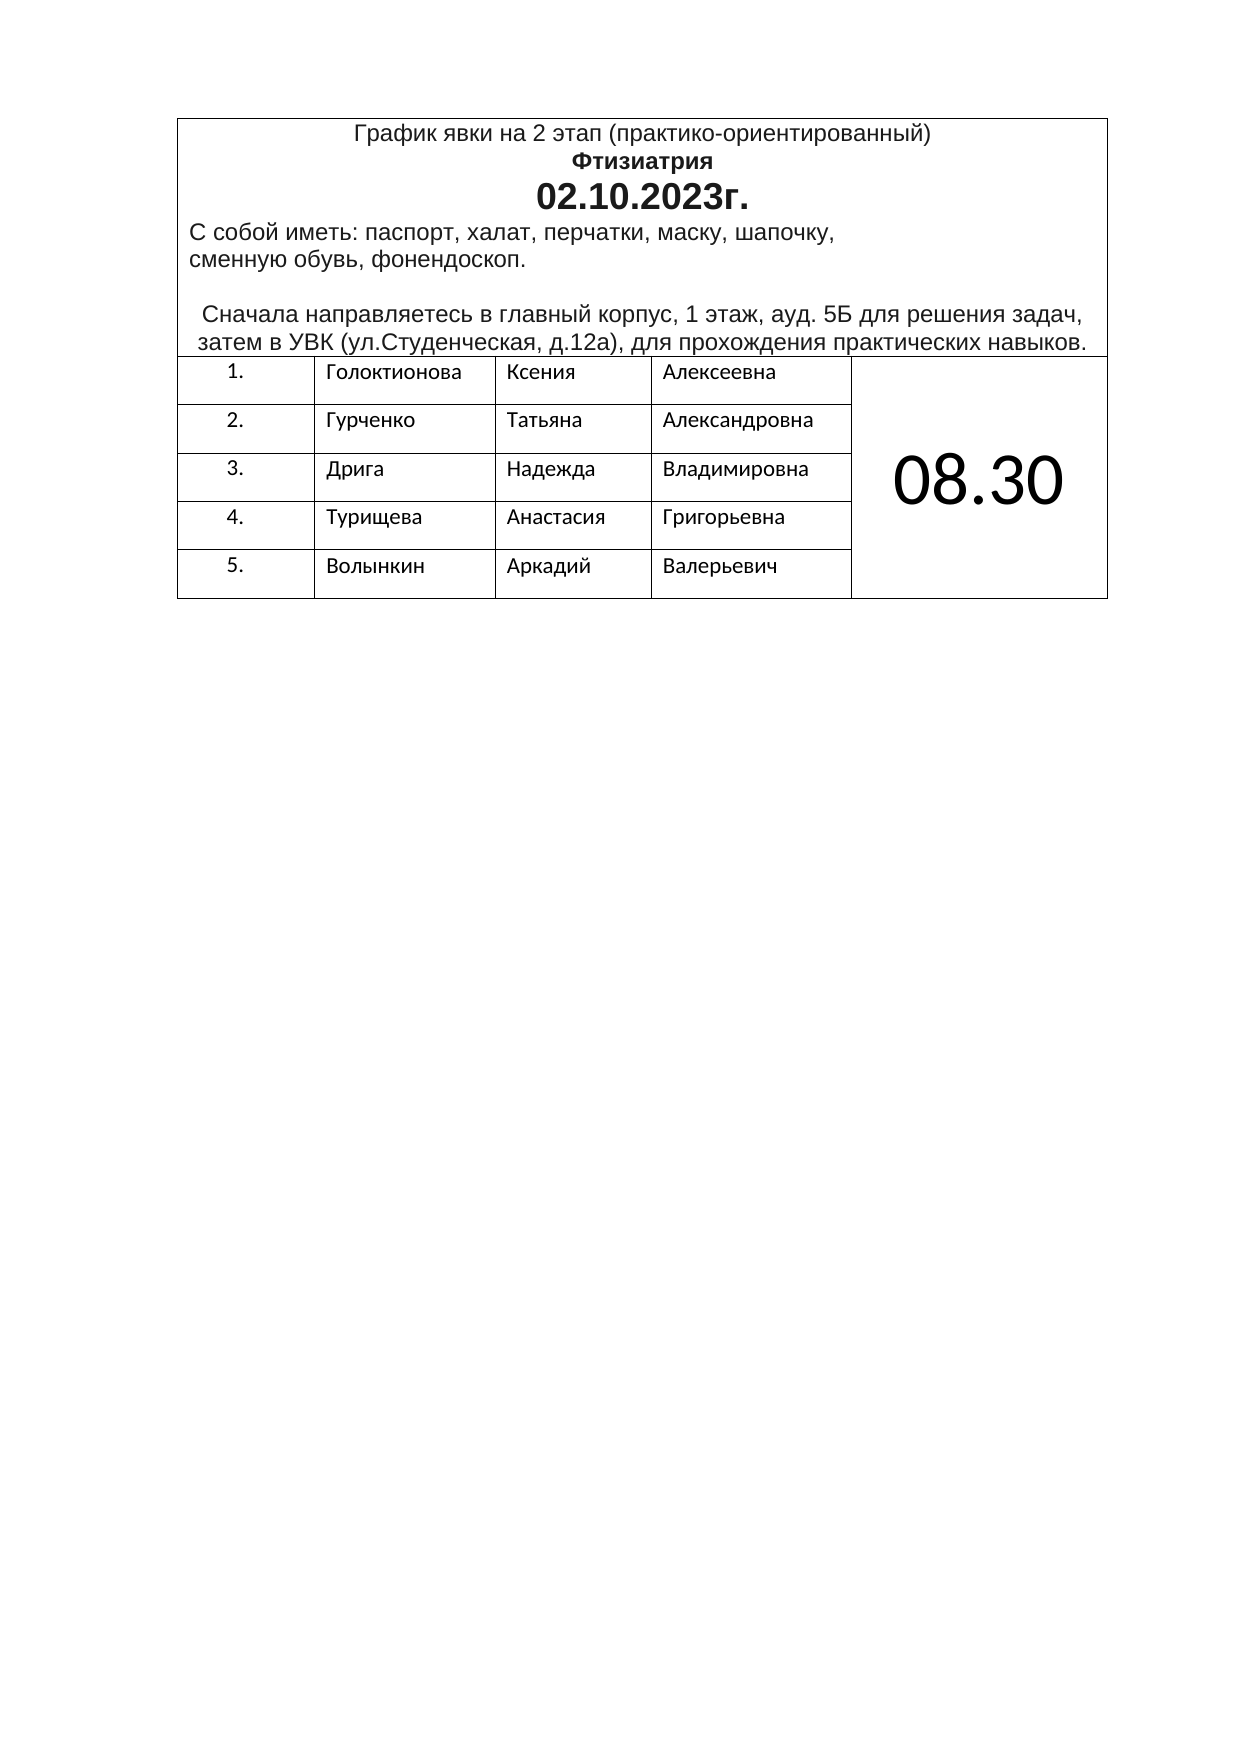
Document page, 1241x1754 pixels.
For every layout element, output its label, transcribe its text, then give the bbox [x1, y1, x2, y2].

table_cell Анастасия [496, 502, 651, 549]
table_cell Татьяна [496, 405, 651, 452]
table_cell Дрига [315, 454, 495, 501]
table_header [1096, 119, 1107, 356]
table_cell Надежда [496, 454, 651, 501]
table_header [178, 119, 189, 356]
table_cell Владимировна [652, 454, 851, 501]
table_cell Аркадий [496, 550, 651, 598]
table_cell Гурченко [315, 405, 495, 452]
table_cell [178, 405, 314, 452]
table_cell [178, 502, 314, 549]
table_cell Александровна [652, 405, 851, 452]
table_cell [178, 357, 314, 404]
table_cell Валерьевич [652, 550, 851, 598]
table_cell Алексеевна [652, 357, 851, 404]
table_cell 08.30 [852, 357, 1107, 598]
table_cell Ксения [496, 357, 651, 404]
table_cell Григорьевна [652, 502, 851, 549]
table_cell Волынкин [315, 550, 495, 598]
table_cell Турищева [315, 502, 495, 549]
table_cell Голоктионова [315, 357, 495, 404]
table_cell [178, 550, 314, 598]
table_cell [178, 454, 314, 501]
